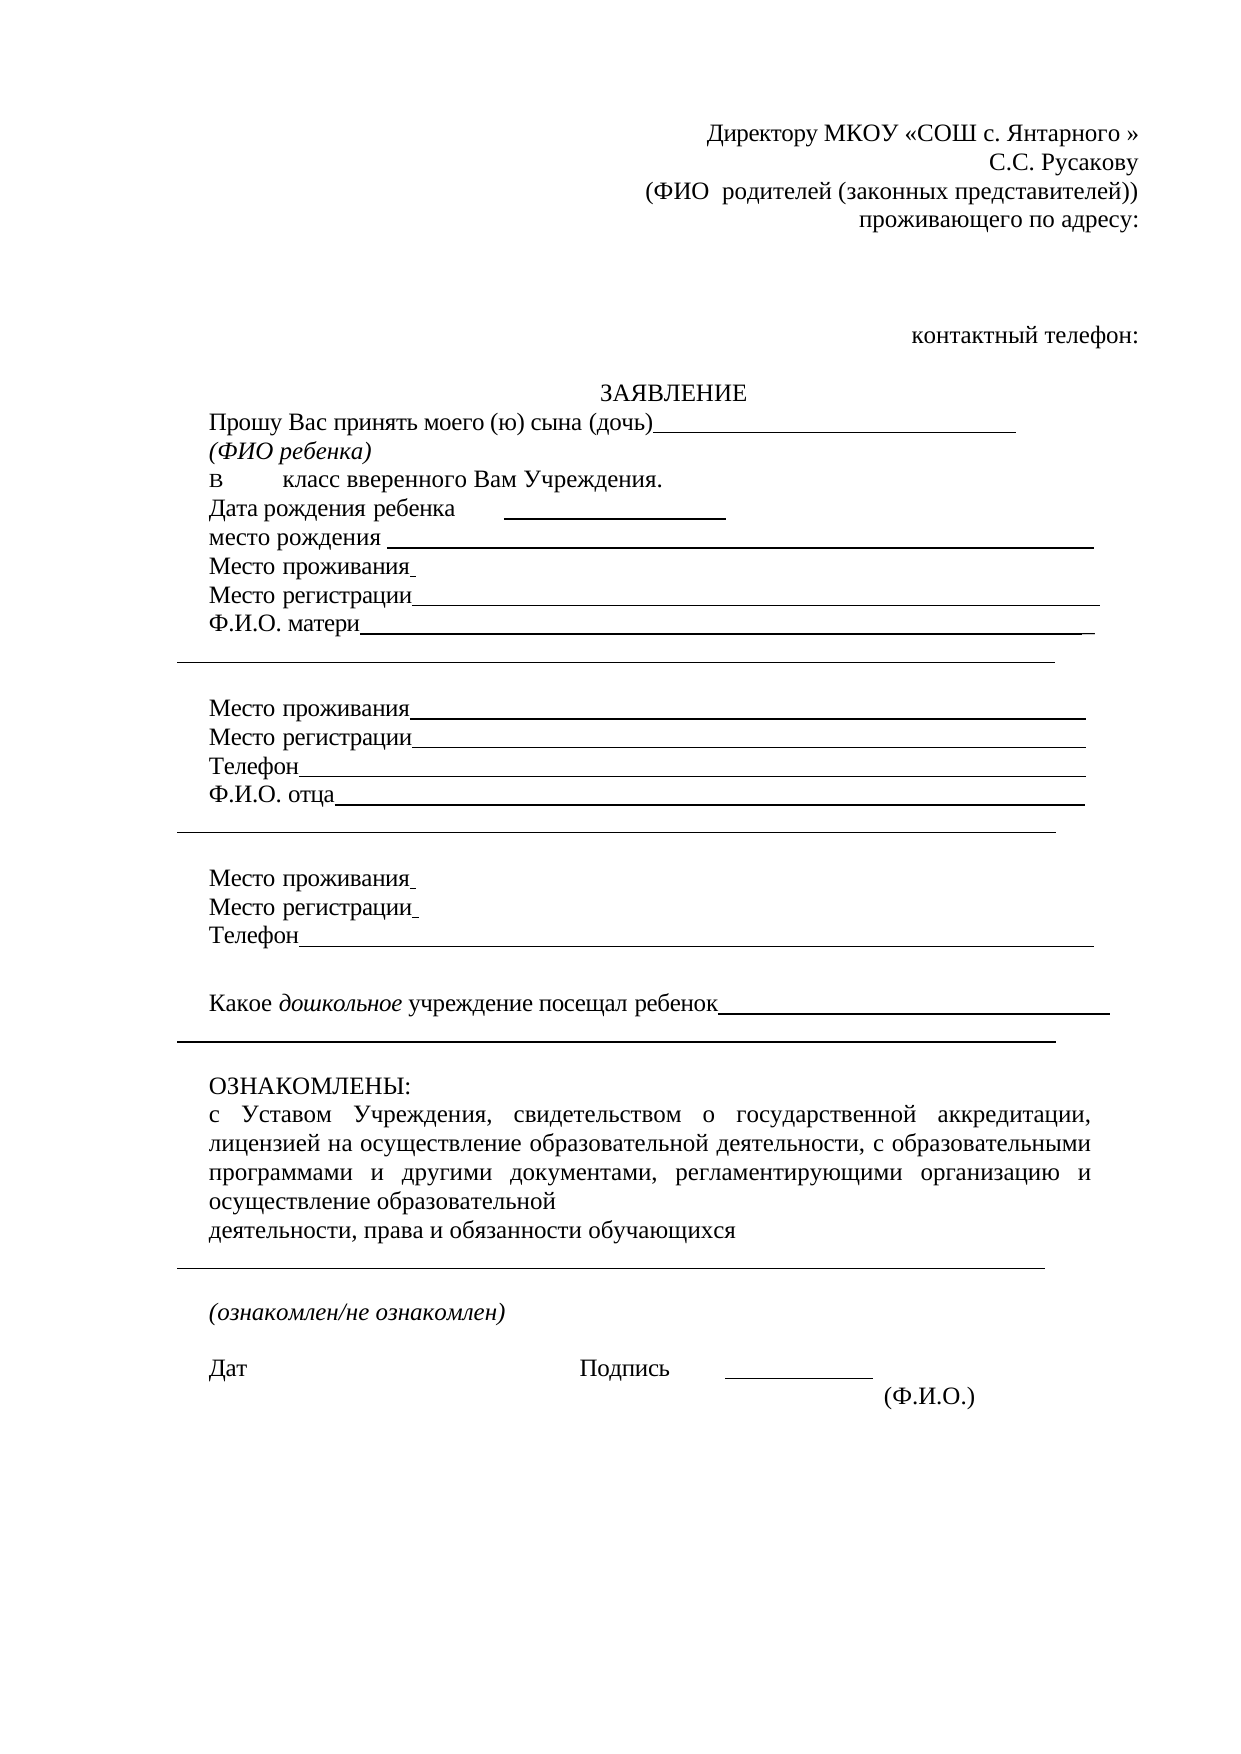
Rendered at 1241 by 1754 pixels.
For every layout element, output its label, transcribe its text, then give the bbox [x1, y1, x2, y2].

text (ознакомлен/не ознакомлен) [209, 1298, 1152, 1325]
text с Уставом Учреждения, свидетельством о государственной аккредитации, лицензией на осуществление образовательной деятельности, с образовательными программами и другими документами, регламентирующими организацию и осуществление образовательной [209, 1099, 1092, 1214]
text проживающего по адресу: [177, 204, 1139, 233]
text Директору МКОУ «СОШ с. Янтарного » [177, 118, 1139, 147]
text ОЗНАКОМЛЕНЫ: [209, 1073, 1152, 1099]
text (Ф.И.О.) [209, 1382, 1152, 1410]
text Дата рождения ребенка [209, 493, 1152, 522]
text контактный телефон: [177, 321, 1139, 349]
text (ФИО родителей (законных представителей)) [177, 176, 1138, 204]
text Место проживания Место регистрации Телефон [209, 863, 1050, 949]
text Какое дошкольное учреждение посещал ребенок [209, 988, 1152, 1017]
text (ФИО ребенка) [209, 436, 1152, 464]
text Ф.И.О. матери _ [209, 608, 1152, 637]
text место рождения Место проживания Место регистрации [209, 522, 1056, 608]
text Дат Подпись [209, 1354, 1152, 1382]
text деятельности, права и обязанности обучающихся [209, 1215, 1152, 1243]
text Прошу Вас принять моего (ю) сына (дочь) [209, 407, 1152, 436]
text Место проживания Место регистрации Телефон Ф.И.О. отца [209, 693, 1050, 808]
text в класс вверенного Вам Учреждения. [209, 464, 1152, 493]
text ЗАЯВЛЕНИЕ [288, 378, 1059, 407]
text С.С. Русакову [177, 147, 1138, 176]
